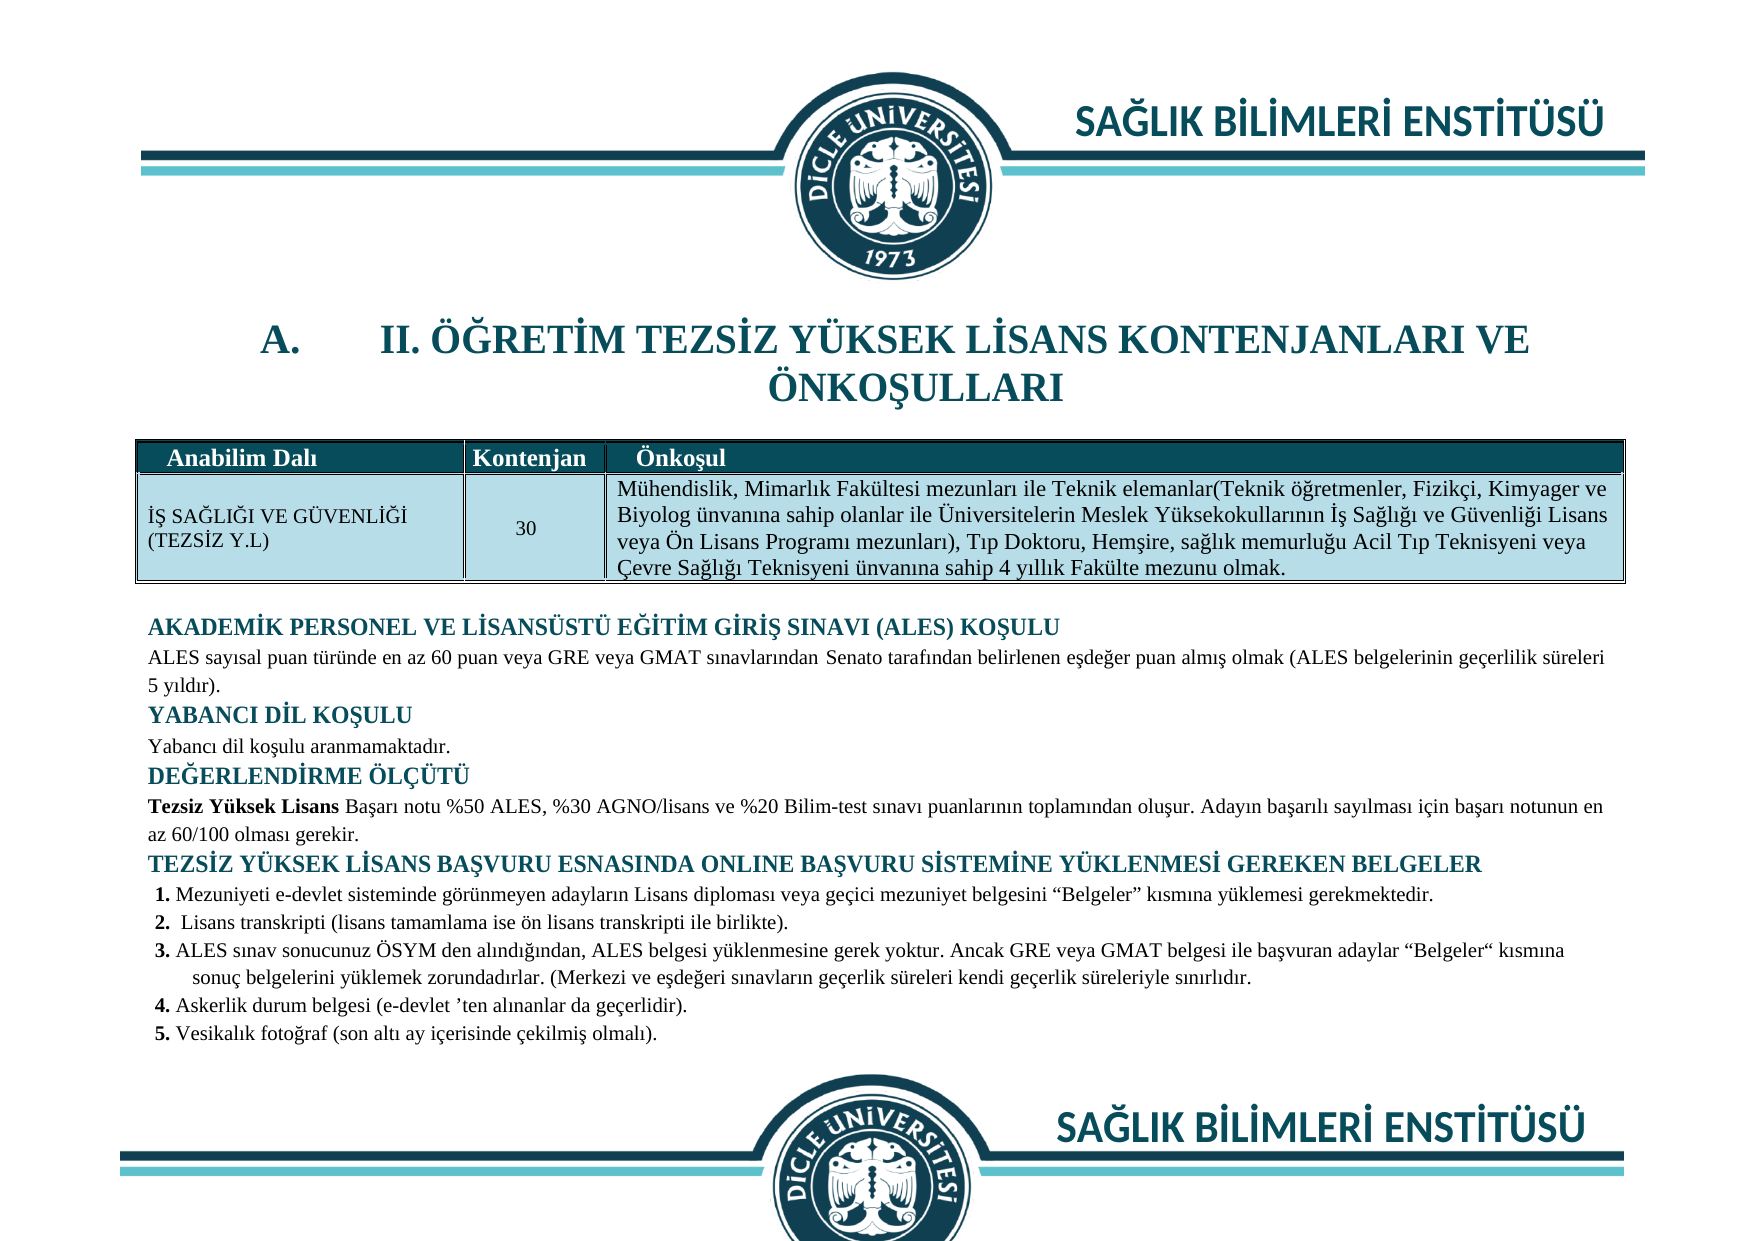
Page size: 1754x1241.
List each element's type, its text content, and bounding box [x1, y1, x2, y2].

list ALES sınav sonucunuz ÖSYM den alındığından, ALES belgesi yüklenmesine gerek yoktur. Ancak GRE veya GMAT belgesi ile başvuran adaylar “Belgeler“ kısmına [154, 938, 1606, 962]
table_cell Mühendislik, Mimarlık Fakültesi mezunları ile Teknik elemanlar(Teknik öğretmenler, Fizikçi, Kimyager ve Biyolog ünvanına sahip olanlar ile Üniversitelerin Meslek Yüksekokullarının İş Sağlığı ve Güvenliği Lisans veya Ön Lisans Programı mezunları), Tıp Doktoru, Hemşire, sağlık memurluğu Acil Tıp Teknisyeni veya Çevre Sağlığı Teknisyeni ünvanına sahip 4 yıllık Fakülte mezunu olmak. [606, 472, 1623, 580]
text Tezsiz Yüksek Lisans Başarı notu %50 ALES, %30 AGNO/lisans ve %20 Bilim-test sınavı puanlarının toplamından oluşur. Adayın başarılı sayılması için başarı notunun en az 60/100 olması gerekir. [148, 794, 1606, 846]
table_header Anabilim Dalı [138, 443, 464, 472]
text TEZSİZ YÜKSEK LİSANS BAŞVURU ESNASINDA ONLINE BAŞVURU SİSTEMİNE YÜKLENMESİ GEREKEN BELGELER [148, 849, 1606, 878]
table_cell İŞ SAĞLIĞI VE GÜVENLİĞİ (TEZSİZ Y.L) [138, 472, 464, 580]
list Mezuniyeti e-devlet sisteminde görünmeyen adayların Lisans diploması veya geçici mezuniyet belgesini “Belgeler” kısmına yüklemesi gerekmektedir. [154, 882, 1606, 906]
picture [141, 59, 1645, 283]
text ALES sayısal puan türünde en az 60 puan veya GRE veya GMAT sınavlarından Senato tarafından belirlenen eşdeğer puan almış olmak (ALES belgelerinin geçerlilik süreleri 5 yıldır). [148, 645, 1606, 697]
table_header Önkoşul [606, 443, 1623, 472]
text DEĞERLENDİRME ÖLÇÜTÜ [148, 761, 1606, 790]
picture [120, 1061, 1624, 1241]
list sonuç belgelerini yüklemek zorundadırlar. (Merkezi ve eşdeğeri sınavların geçerlik süreleri kendi geçerlik süreleriyle sınırlıdır. [192, 965, 1606, 989]
list II. ÖĞRETİM TEZSİZ YÜKSEK LİSANS KONTENJANLARI VE ÖNKOŞULLARI [185, 315, 1606, 411]
text AKADEMİK PERSONEL VE LİSANSÜSTÜ EĞİTİM GİRİŞ SINAVI (ALES) KOŞULU [148, 612, 1606, 641]
table_cell 30 [465, 472, 606, 580]
text Yabancı dil koşulu aranmamaktadır. [148, 733, 1606, 758]
table_header Kontenjan [465, 440, 606, 472]
text YABANCI DİL KOŞULU [148, 701, 1606, 729]
list Askerlik durum belgesi (e-devlet ’ten alınanlar da geçerlidir). [154, 993, 1606, 1017]
list Lisans transkripti (lisans tamamlama ise ön lisans transkripti ile birlikte). [154, 910, 1606, 934]
list Vesikalık fotoğraf (son altı ay içerisinde çekilmiş olmalı). [154, 1020, 1606, 1044]
